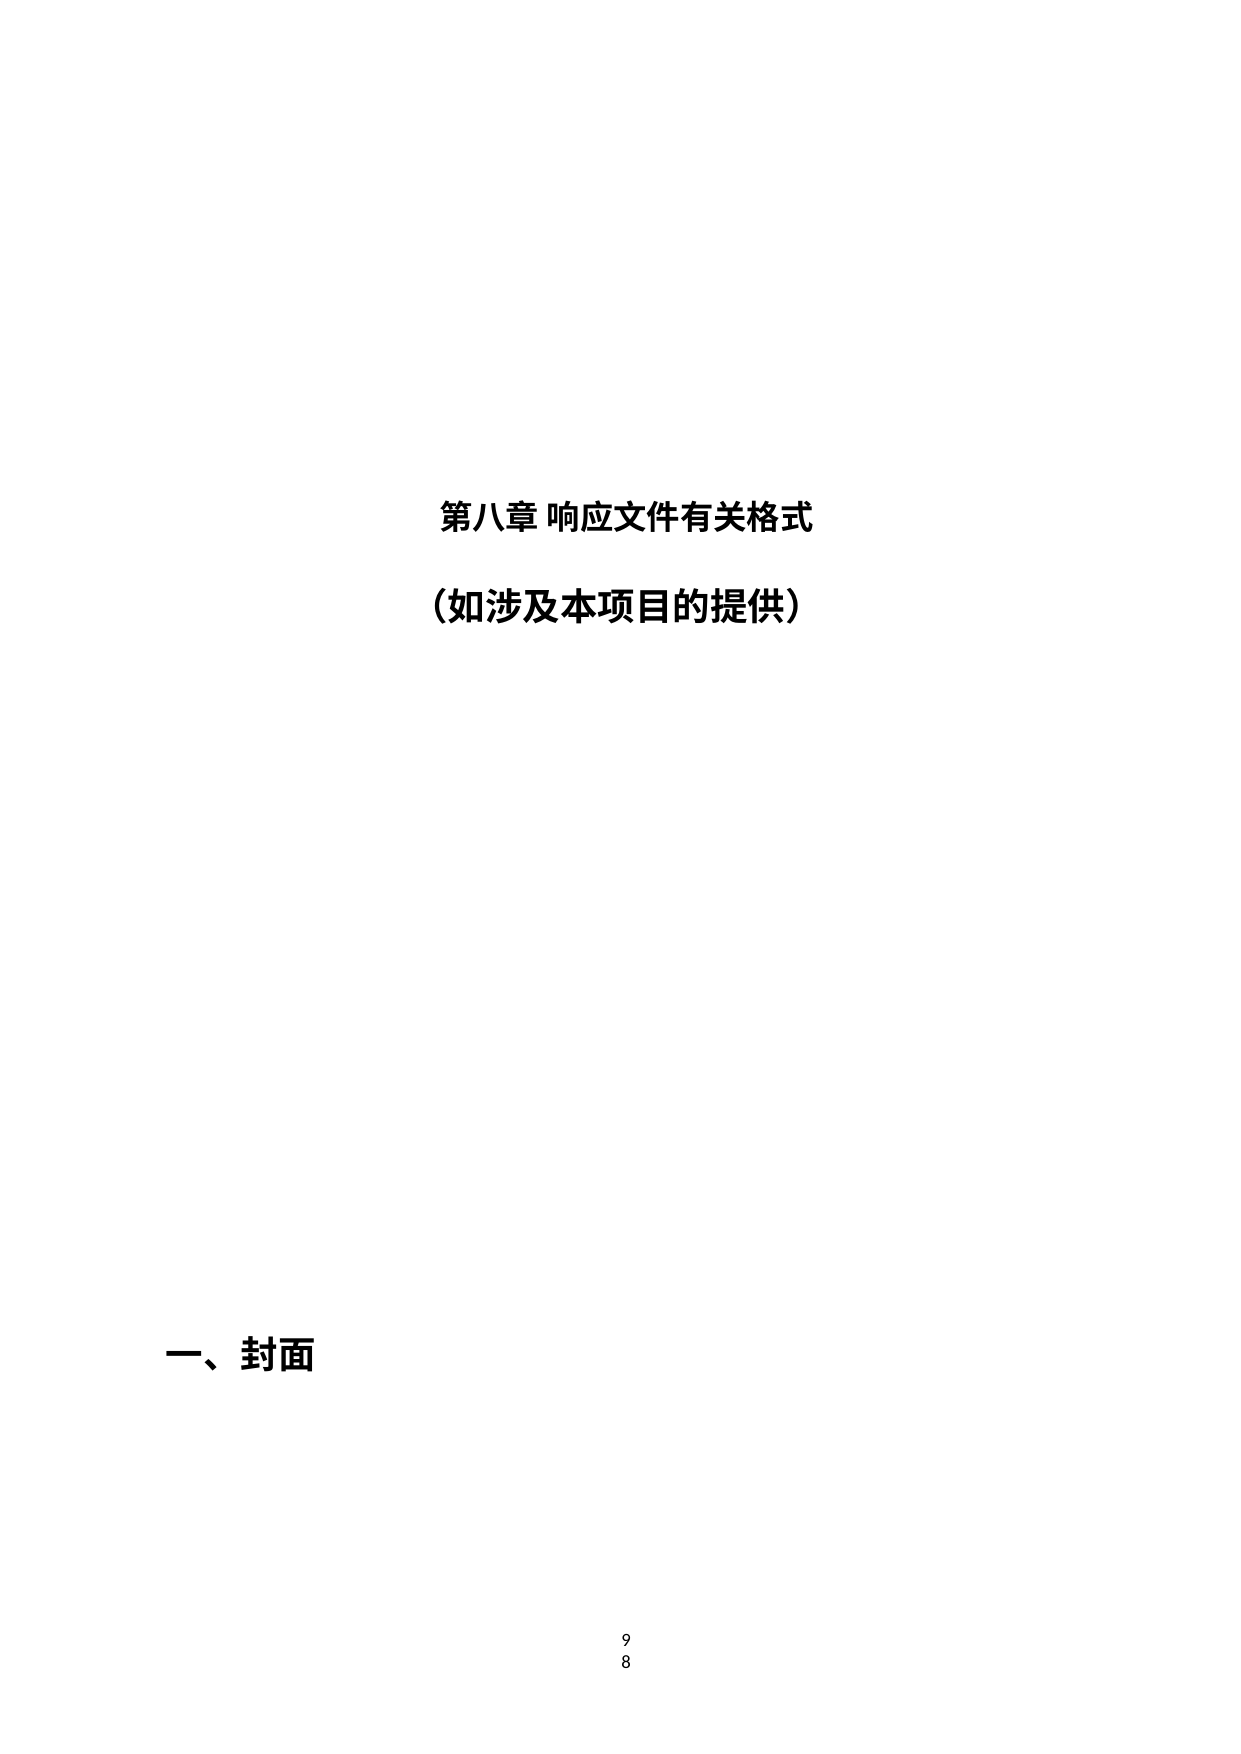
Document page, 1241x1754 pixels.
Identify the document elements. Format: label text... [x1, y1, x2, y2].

text 一、封面 [165, 1319, 1087, 1384]
text 第八章 响应文件有关格式 [165, 483, 1087, 548]
text （如涉及本项目的提供） [165, 572, 1087, 637]
